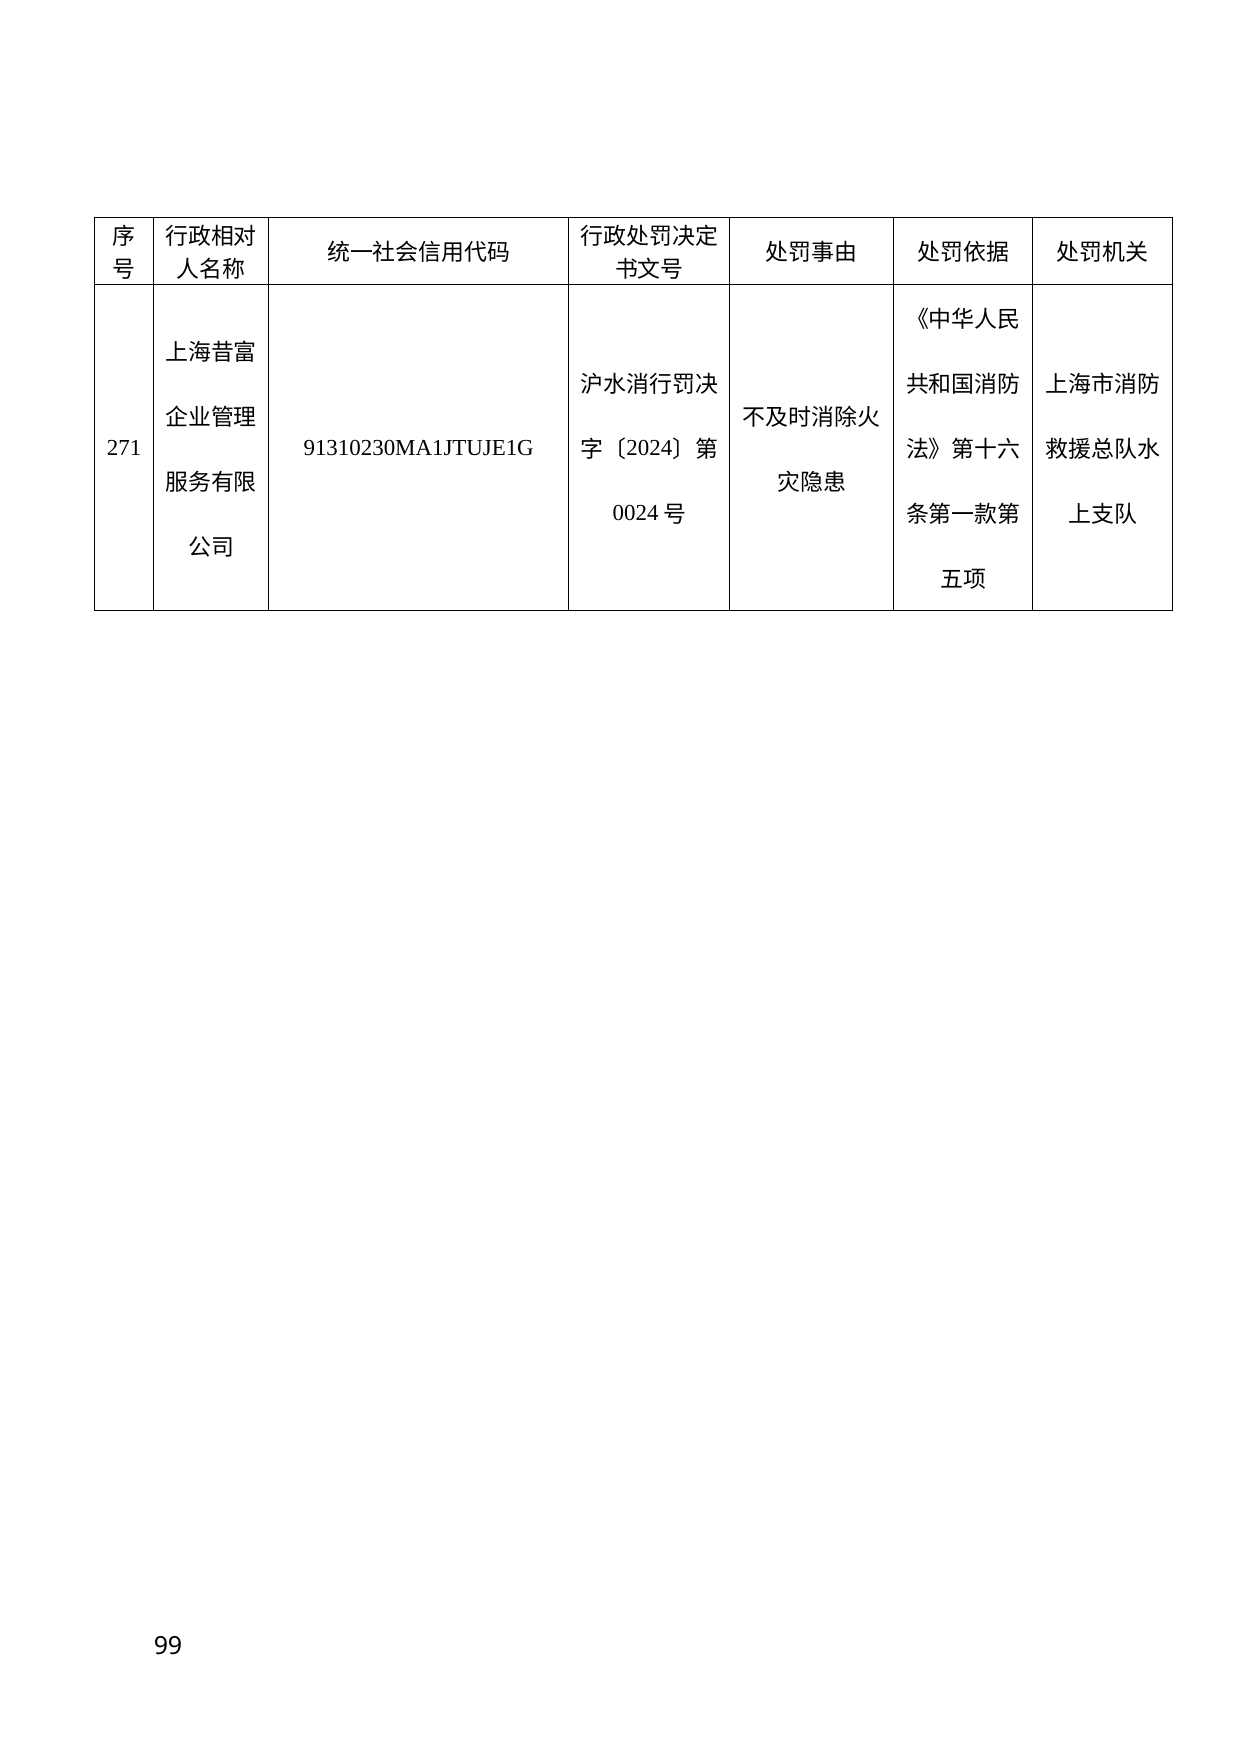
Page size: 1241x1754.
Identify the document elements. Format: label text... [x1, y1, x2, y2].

table_header 序号 [95, 218, 153, 284]
table_cell 不及时消除火灾隐患 [730, 285, 893, 610]
table_cell 91310230MA1JTUJE1G [269, 285, 568, 610]
table_cell 《中华人民共和国消防法》第十六条第一款第五项 [894, 285, 1032, 610]
table_cell 沪水消行罚决字〔2024〕第0024号 [569, 285, 729, 610]
table_cell 上海昔富企业管理服务有限公司 [154, 285, 268, 610]
table_header 处罚依据 [894, 218, 1032, 284]
table_header 处罚事由 [730, 218, 893, 284]
table_cell 271 [95, 285, 153, 610]
table_cell 上海市消防救援总队水上支队 [1033, 285, 1172, 610]
table_header 统一社会信用代码 [269, 218, 568, 284]
table_header 行政相对人名称 [154, 218, 268, 284]
table_header 行政处罚决定书文号 [569, 218, 729, 284]
table_header 处罚机关 [1033, 218, 1172, 284]
